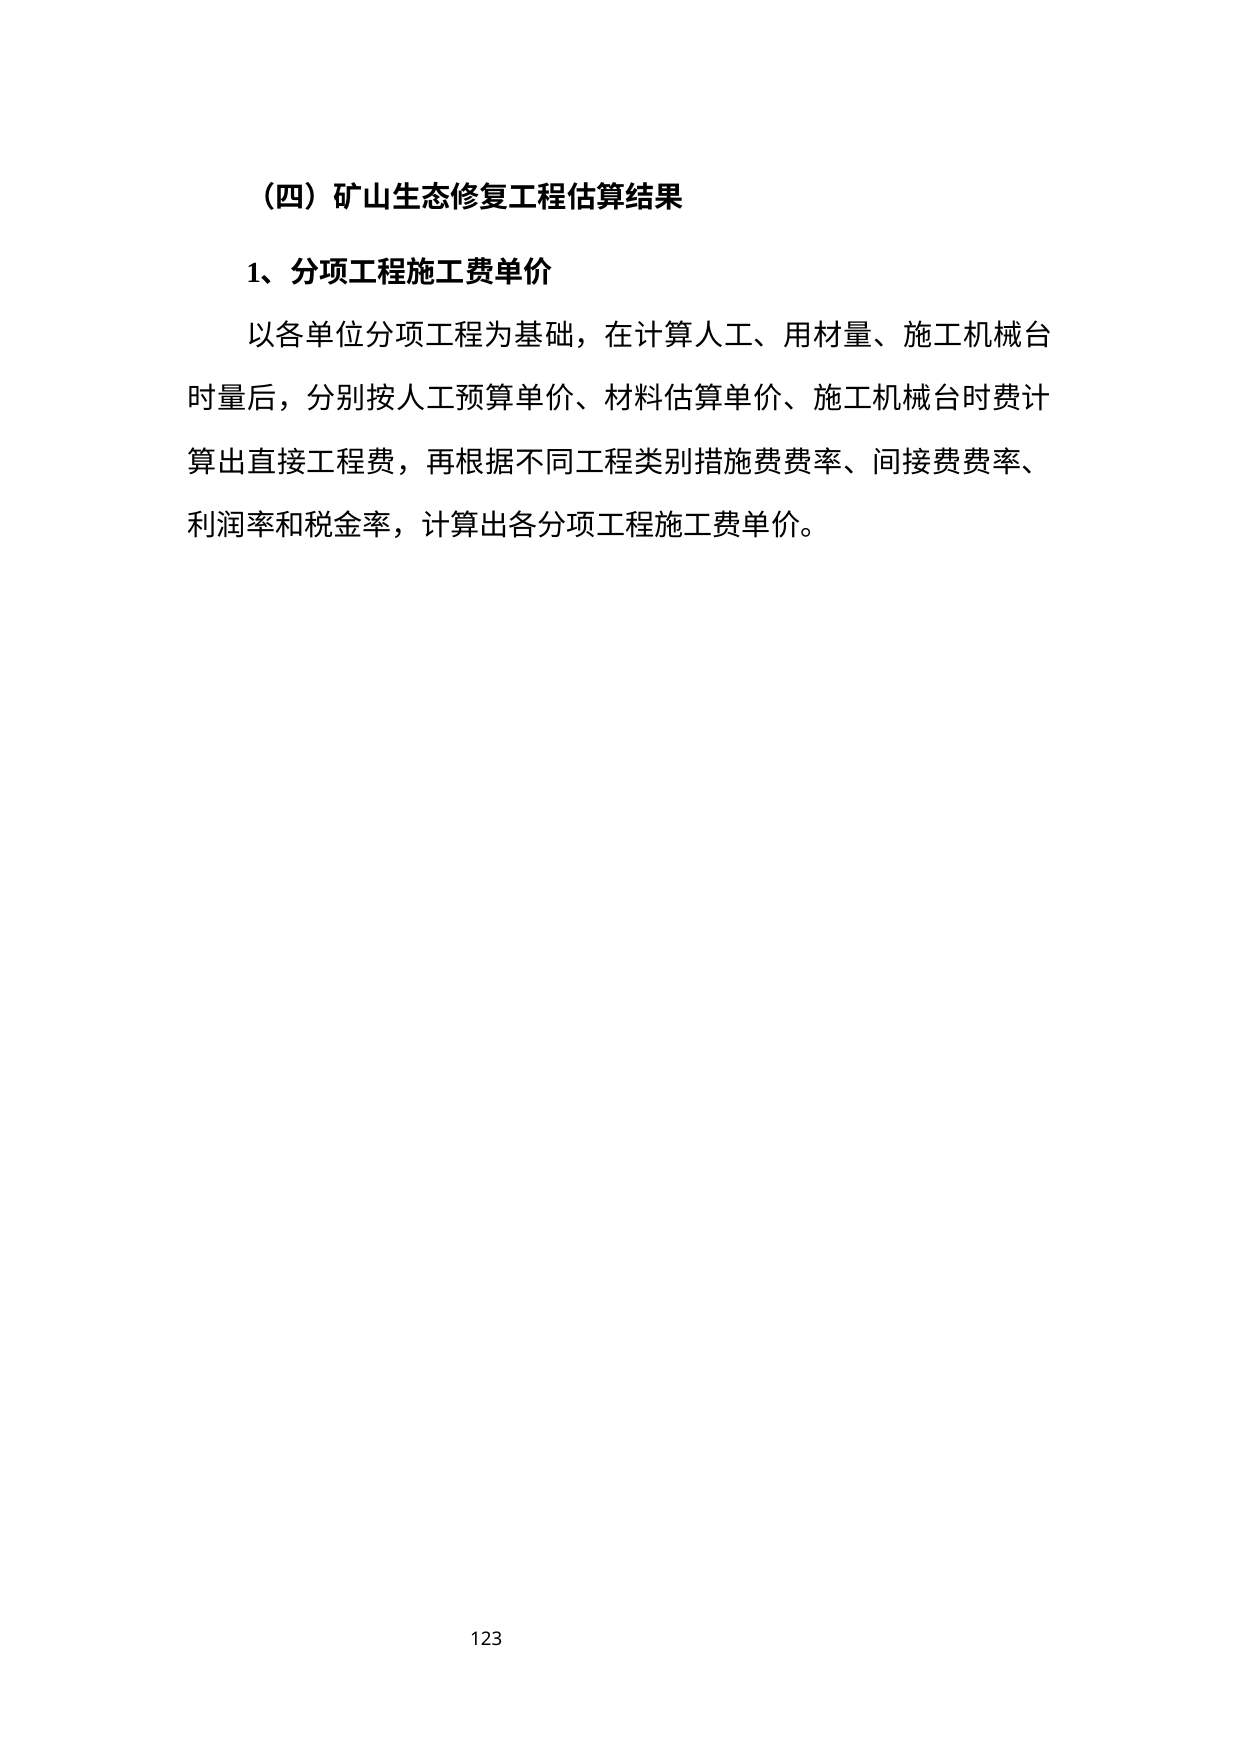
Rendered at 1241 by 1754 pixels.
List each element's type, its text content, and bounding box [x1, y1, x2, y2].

text 以各单位分项工程为基础，在计算人工、用材量、施工机械台时量后，分别按人工预算单价、材料估算单价、施工机械台时费计算出直接工程费，再根据不同工程类别措施费费率、间接费费率、利润率和税金率，计算出各分项工程施工费单价。 [187, 312, 1053, 544]
text （四）矿山生态修复工程估算结果 [187, 162, 1053, 227]
text 1、分项工程施工费单价 [187, 248, 1053, 290]
